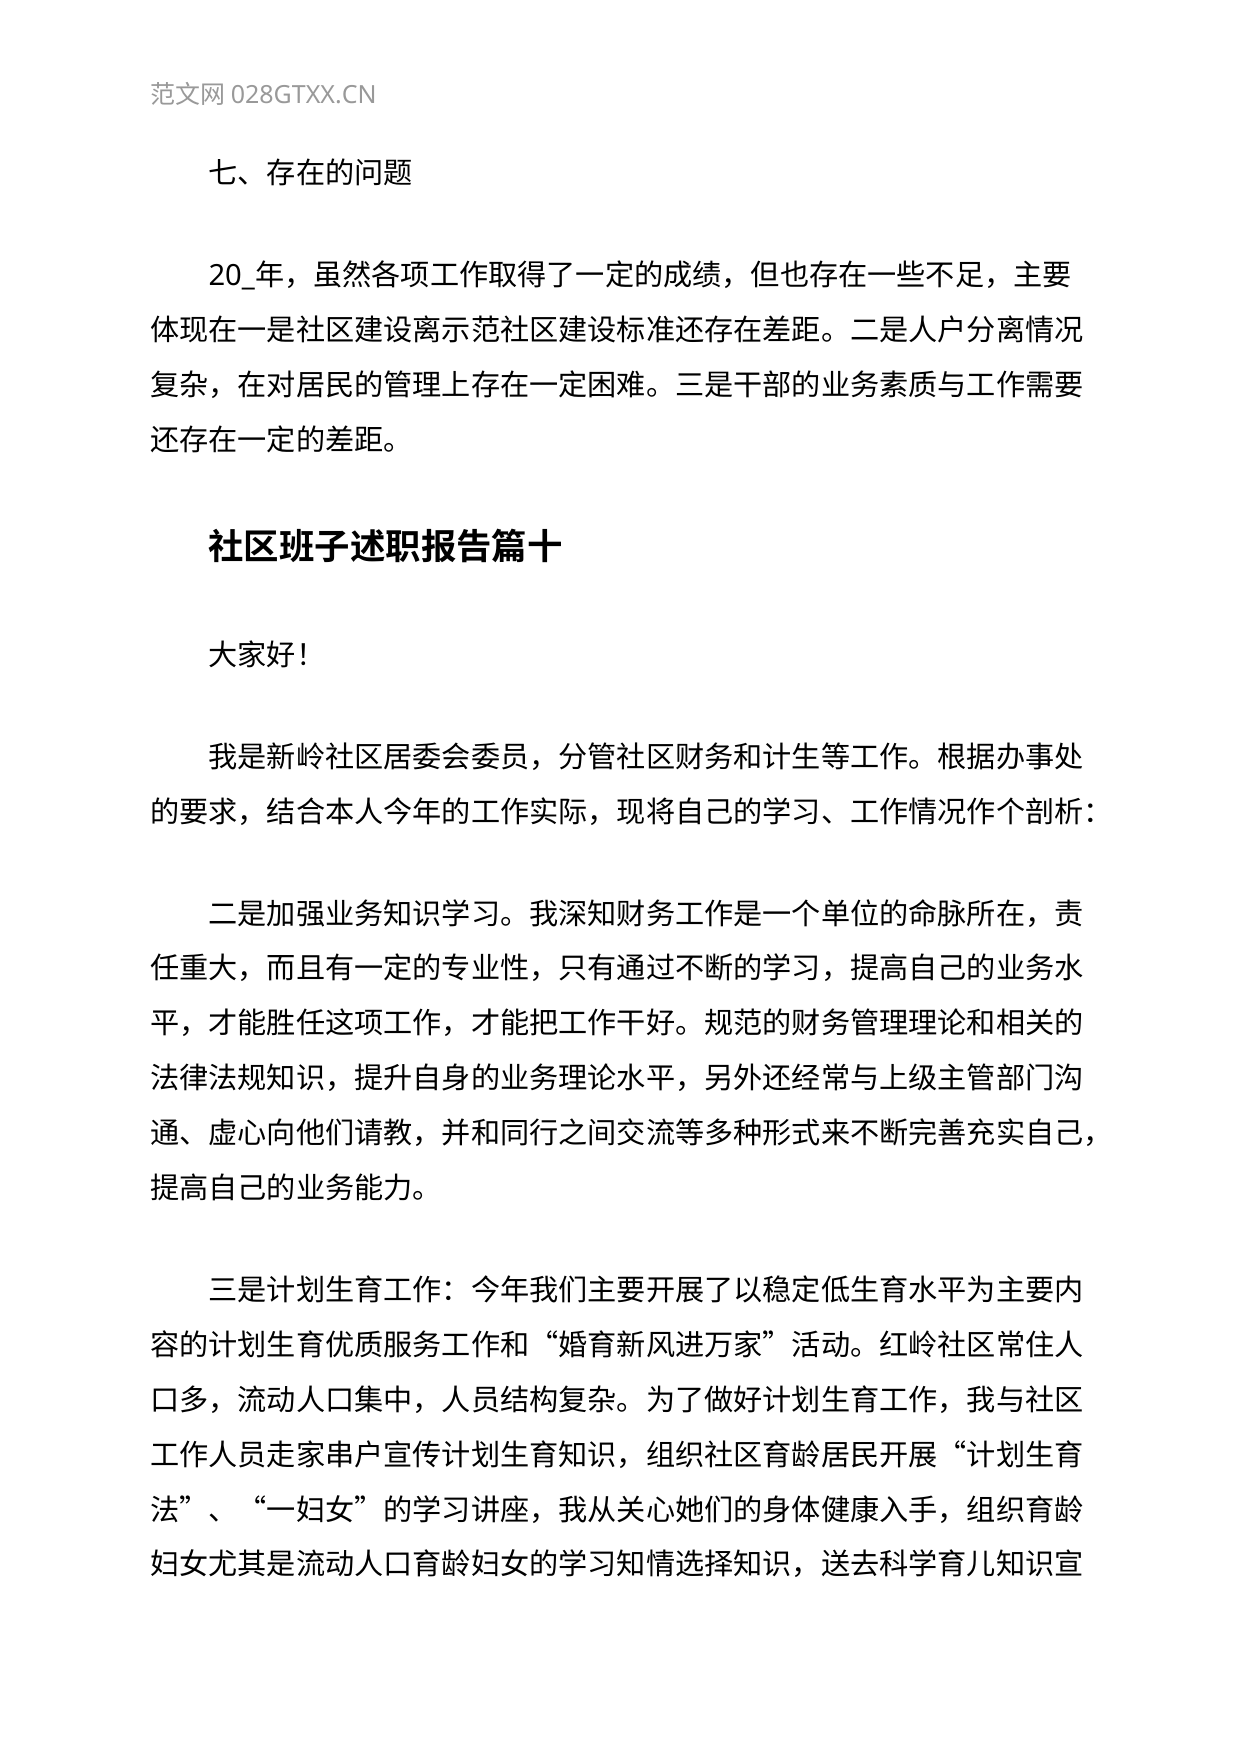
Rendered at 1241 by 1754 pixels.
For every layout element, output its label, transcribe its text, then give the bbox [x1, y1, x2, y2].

text 20_年，虽然各项工作取得了一定的成绩，但也存在一些不足，主要体现在一是社区建设离示范社区建设标准还存在差距。二是人户分离情况复杂，在对居民的管理上存在一定困难。三是干部的业务素质与工作需要还存在一定的差距。 [150, 252, 1090, 459]
text 七、存在的问题 [150, 150, 1090, 192]
text 二是加强业务知识学习。我深知财务工作是一个单位的命脉所在，责任重大，而且有一定的专业性，只有通过不断的学习，提高自己的业务水平，才能胜任这项工作，才能把工作干好。规范的财务管理理论和相关的法律法规知识，提升自身的业务理论水平，另外还经常与上级主管部门沟通、虚心向他们请教，并和同行之间交流等多种形式来不断完善充实自己，提高自己的业务能力。 [150, 890, 1090, 1207]
text 大家好！ [150, 632, 1090, 674]
text 我是新岭社区居委会委员，分管社区财务和计生等工作。根据办事处的要求，结合本人今年的工作实际，现将自己的学习、工作情况作个剖析： [150, 733, 1090, 831]
text 社区班子述职报告篇十 [150, 518, 1090, 569]
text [150, 1266, 1090, 1583]
